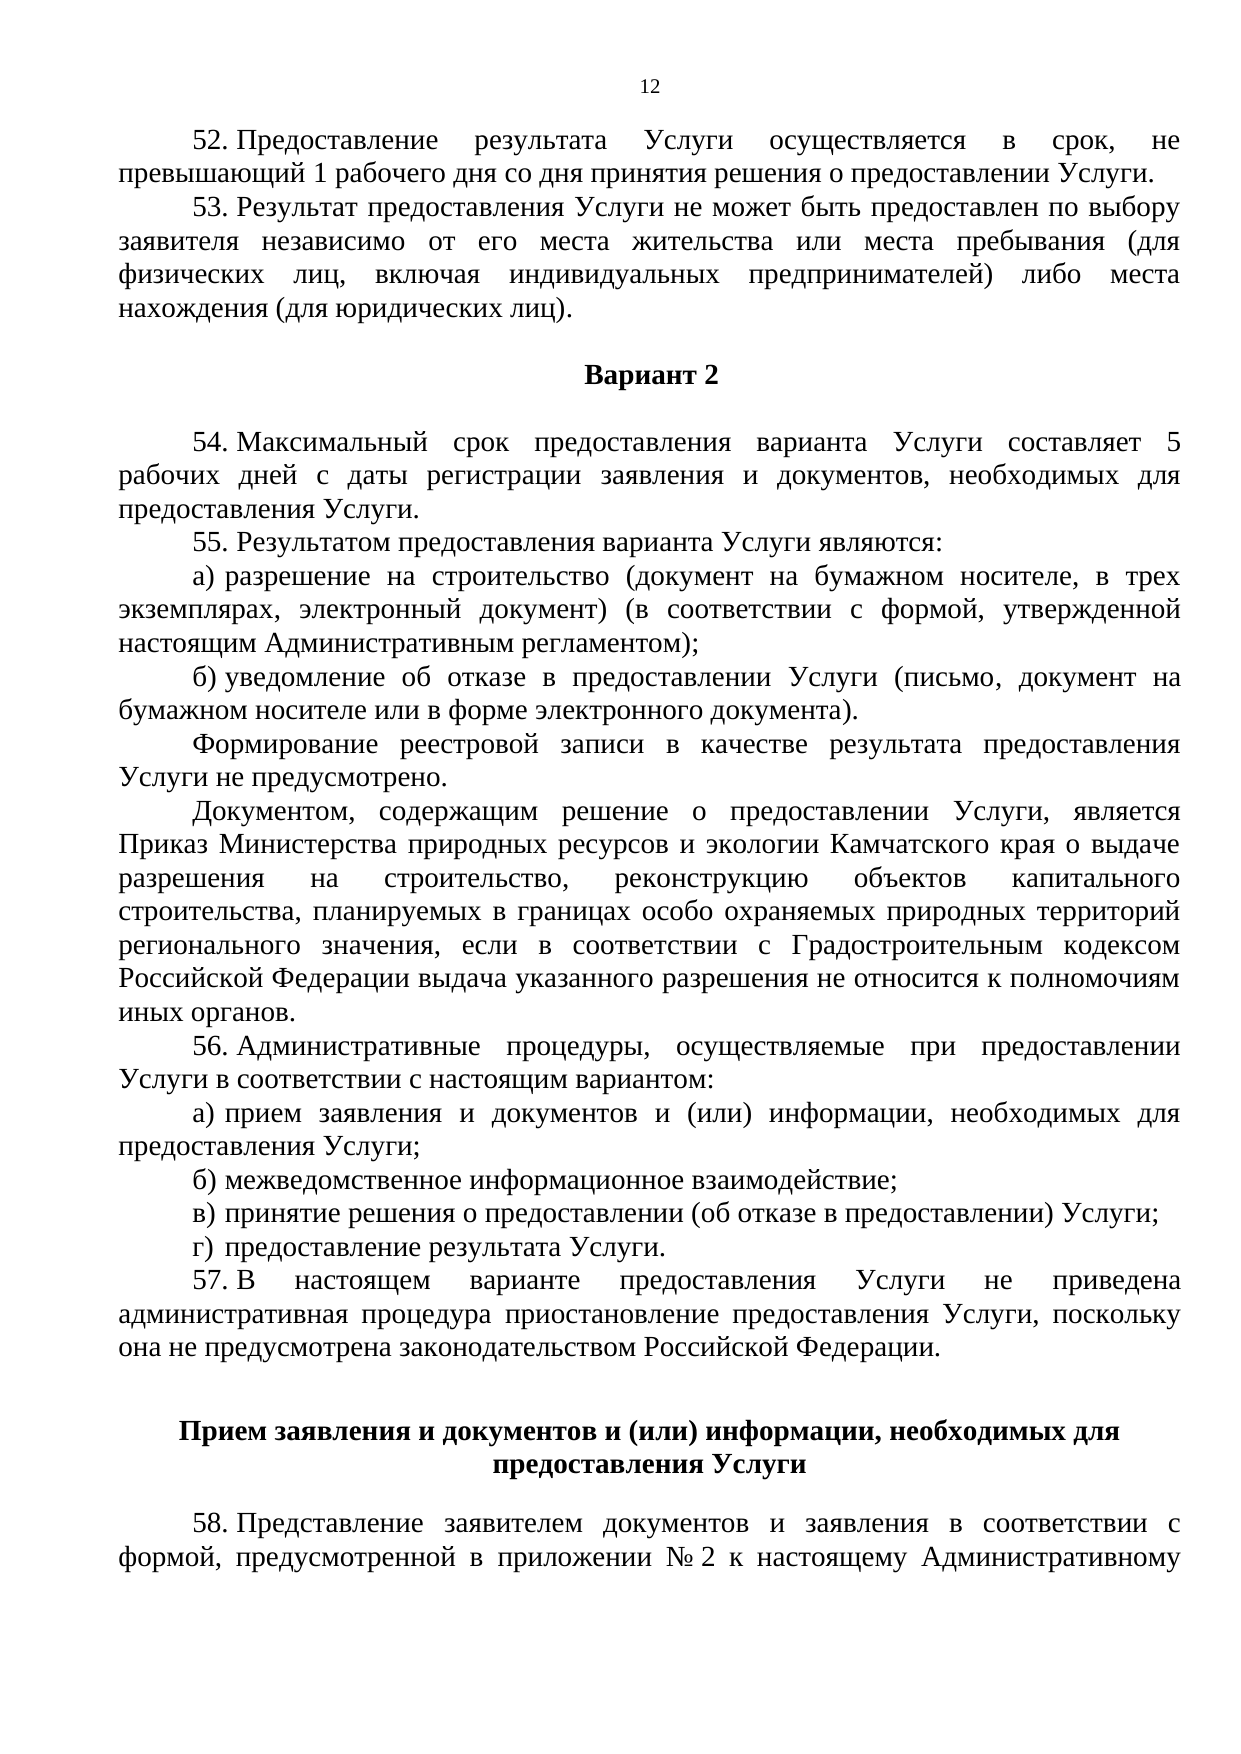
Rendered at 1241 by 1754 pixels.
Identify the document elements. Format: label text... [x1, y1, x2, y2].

text Прием заявления и документов и (или) информации, необходимых для предоставления Услуги [118, 1413, 1181, 1480]
text Документом, содержащим решение о предоставлении Услуги, является Приказ Министерства природных ресурсов и экологии Камчатского края о выдаче разрешения на строительство, реконструкцию объектов капитального строительства, планируемых в границах особо охраняемых природных территорий регионального значения, если в соответствии с Градостроительным кодексом Российской Федерации выдача указанного разрешения не относится к полномочиям иных органов. [118, 793, 1181, 1028]
list предоставление результата Услуги. [118, 1229, 1181, 1262]
list Результат предоставления Услуги не может быть предоставлен по выбору заявителя независимо от его места жительства или места пребывания (для физических лиц, включая индивидуальных предпринимателей) либо места нахождения (для юридических лиц). [118, 189, 1181, 323]
list Максимальный срок предоставления варианта Услуги составляет 5 рабочих дней с даты регистрации заявления и документов, необходимых для предоставления Услуги. [118, 424, 1181, 524]
list Результатом предоставления варианта Услуги являются: [118, 524, 1181, 558]
text Формирование реестровой записи в качестве результата предоставления Услуги не предусмотрено. [118, 726, 1181, 793]
list принятие решения о предоставлении (об отказе в предоставлении) Услуги; [118, 1195, 1181, 1229]
list В настоящем варианте предоставления Услуги не приведена административная процедура приостановление предоставления Услуги, поскольку она не предусмотрена законодательством Российской Федерации. [118, 1262, 1181, 1363]
list Административные процедуры, осуществляемые при предоставлении Услуги в соответствии с настоящим вариантом: [118, 1028, 1181, 1095]
list Предоставление результата Услуги осуществляется в срок, не превышающий 1 рабочего дня со дня принятия решения о предоставлении Услуги. [118, 122, 1181, 189]
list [118, 1505, 1181, 1572]
list межведомственное информационное взаимодействие; [118, 1162, 1181, 1195]
list уведомление об отказе в предоставлении Услуги (письмо, документ на бумажном носителе или в форме электронного документа). [118, 659, 1181, 726]
list разрешение на строительство (документ на бумажном носителе, в трех экземплярах, электронный документ) (в соответствии с формой, утвержденной настоящим Административным регламентом); [118, 558, 1181, 659]
list прием заявления и документов и (или) информации, необходимых для предоставления Услуги; [118, 1095, 1181, 1162]
